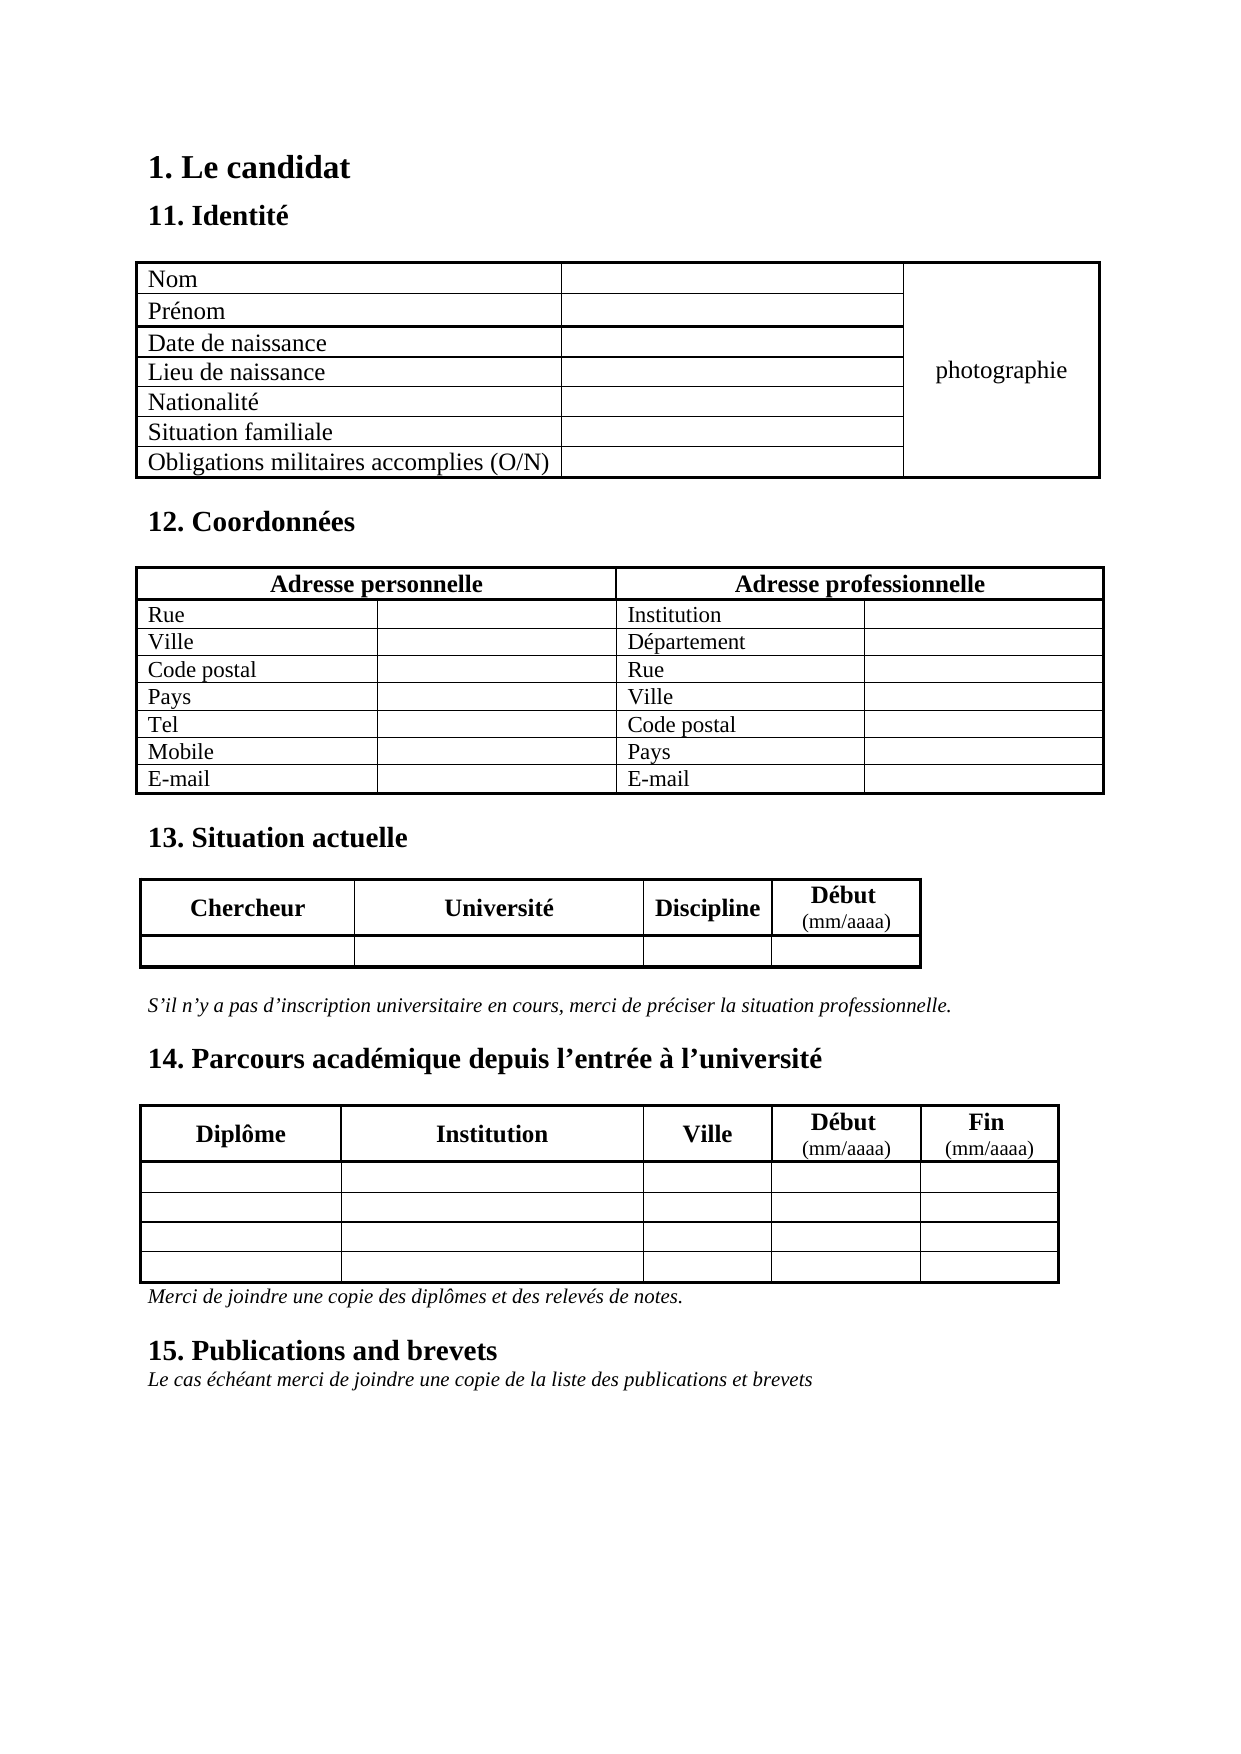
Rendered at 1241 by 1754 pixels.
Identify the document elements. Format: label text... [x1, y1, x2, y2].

table_cell [355, 937, 643, 965]
table_cell [644, 1193, 771, 1221]
table_cell [865, 765, 1102, 792]
table_cell Ville [138, 629, 377, 655]
table_cell [378, 765, 616, 792]
table_cell Obligations militaires accomplies (O/N) [138, 447, 561, 476]
table_header Université [355, 881, 643, 933]
table_cell Date de naissance [138, 328, 561, 356]
table_cell [562, 294, 903, 324]
text S’il n’y a pas d’inscription universitaire en cours, merci de préciser la situation professionnelle. [148, 992, 1092, 1017]
text 12. Coordonnées [148, 504, 1092, 537]
table_header Ville [644, 1107, 771, 1160]
table_header Diplôme [142, 1107, 340, 1160]
table_header [562, 264, 903, 293]
table_cell [772, 1193, 920, 1221]
table_cell Institution [617, 601, 864, 627]
table_cell [562, 447, 903, 476]
table_cell [562, 417, 903, 446]
table_cell [644, 1163, 771, 1192]
table_cell [865, 711, 1102, 737]
text Merci de joindre une copie des diplômes et des relevés de notes. [148, 1284, 1092, 1308]
table_cell [142, 937, 354, 965]
table_cell [562, 328, 903, 356]
table_cell Département [617, 629, 864, 655]
table_cell Situation familiale [138, 417, 561, 446]
table_cell E-mail [617, 765, 864, 792]
text 14. Parcours académique depuis l’entrée à l’université [148, 1042, 1092, 1075]
table_cell [342, 1163, 643, 1192]
text 13. Situation actuelle [148, 820, 1092, 853]
table_cell [644, 1223, 771, 1251]
table_cell Rue [617, 656, 864, 682]
table_cell [865, 629, 1102, 655]
table_cell [342, 1193, 643, 1221]
table_cell [342, 1252, 643, 1281]
table_cell [644, 1252, 771, 1281]
table_cell E-mail [138, 765, 377, 792]
table_cell Code postal [617, 711, 864, 737]
table_cell [378, 711, 616, 737]
table_cell Code postal [138, 656, 377, 682]
table_cell [921, 1163, 1057, 1192]
table_header Adresse personnelle [138, 569, 615, 598]
text 11. Identité [148, 198, 1092, 232]
table_cell [562, 358, 903, 386]
table_cell [142, 1223, 341, 1251]
table_header Institution [342, 1107, 643, 1160]
table_cell [378, 738, 616, 764]
table_cell [772, 937, 919, 965]
table_cell Rue [138, 601, 377, 627]
table_cell [342, 1223, 643, 1251]
table_cell [142, 1163, 341, 1192]
table_cell [865, 738, 1102, 764]
table_cell Ville [617, 683, 864, 709]
table_cell [921, 1223, 1057, 1251]
table_cell Prénom [138, 294, 561, 324]
table_cell [865, 683, 1102, 709]
table_cell [378, 656, 616, 682]
table_cell [378, 683, 616, 709]
table_cell Tel [138, 711, 377, 737]
table_header Chercheur [142, 881, 354, 933]
table_cell [865, 656, 1102, 682]
text 15. Publications and brevets [148, 1333, 1092, 1367]
table_cell [378, 629, 616, 655]
table_cell [921, 1252, 1057, 1281]
table_header Nom [138, 264, 561, 293]
table_cell Pays [138, 683, 377, 709]
table_cell [644, 937, 771, 965]
table_cell [142, 1193, 341, 1221]
table_cell [378, 601, 616, 627]
table_cell Lieu de naissance [138, 358, 561, 386]
text Le cas échéant merci de joindre une copie de la liste des publications et brevets [148, 1367, 1092, 1391]
table_cell Nationalité [138, 387, 561, 416]
table_cell Mobile [138, 738, 377, 764]
table_cell [772, 1163, 920, 1192]
table_cell [142, 1252, 341, 1281]
table_header Fin (mm/aaaa) [922, 1107, 1057, 1160]
table_cell [772, 1223, 920, 1251]
table_cell [865, 601, 1102, 627]
text 1. Le candidat [148, 148, 1092, 186]
table_cell [772, 1252, 920, 1281]
table_header photographie [904, 264, 1098, 476]
table_cell [921, 1193, 1057, 1221]
table_header Début (mm/aaaa) [773, 881, 919, 933]
table_header Discipline [644, 881, 771, 933]
table_header Adresse professionnelle [617, 569, 1102, 598]
table_cell [562, 387, 903, 416]
table_header Début (mm/aaaa) [773, 1107, 920, 1160]
table_cell Pays [617, 738, 864, 764]
